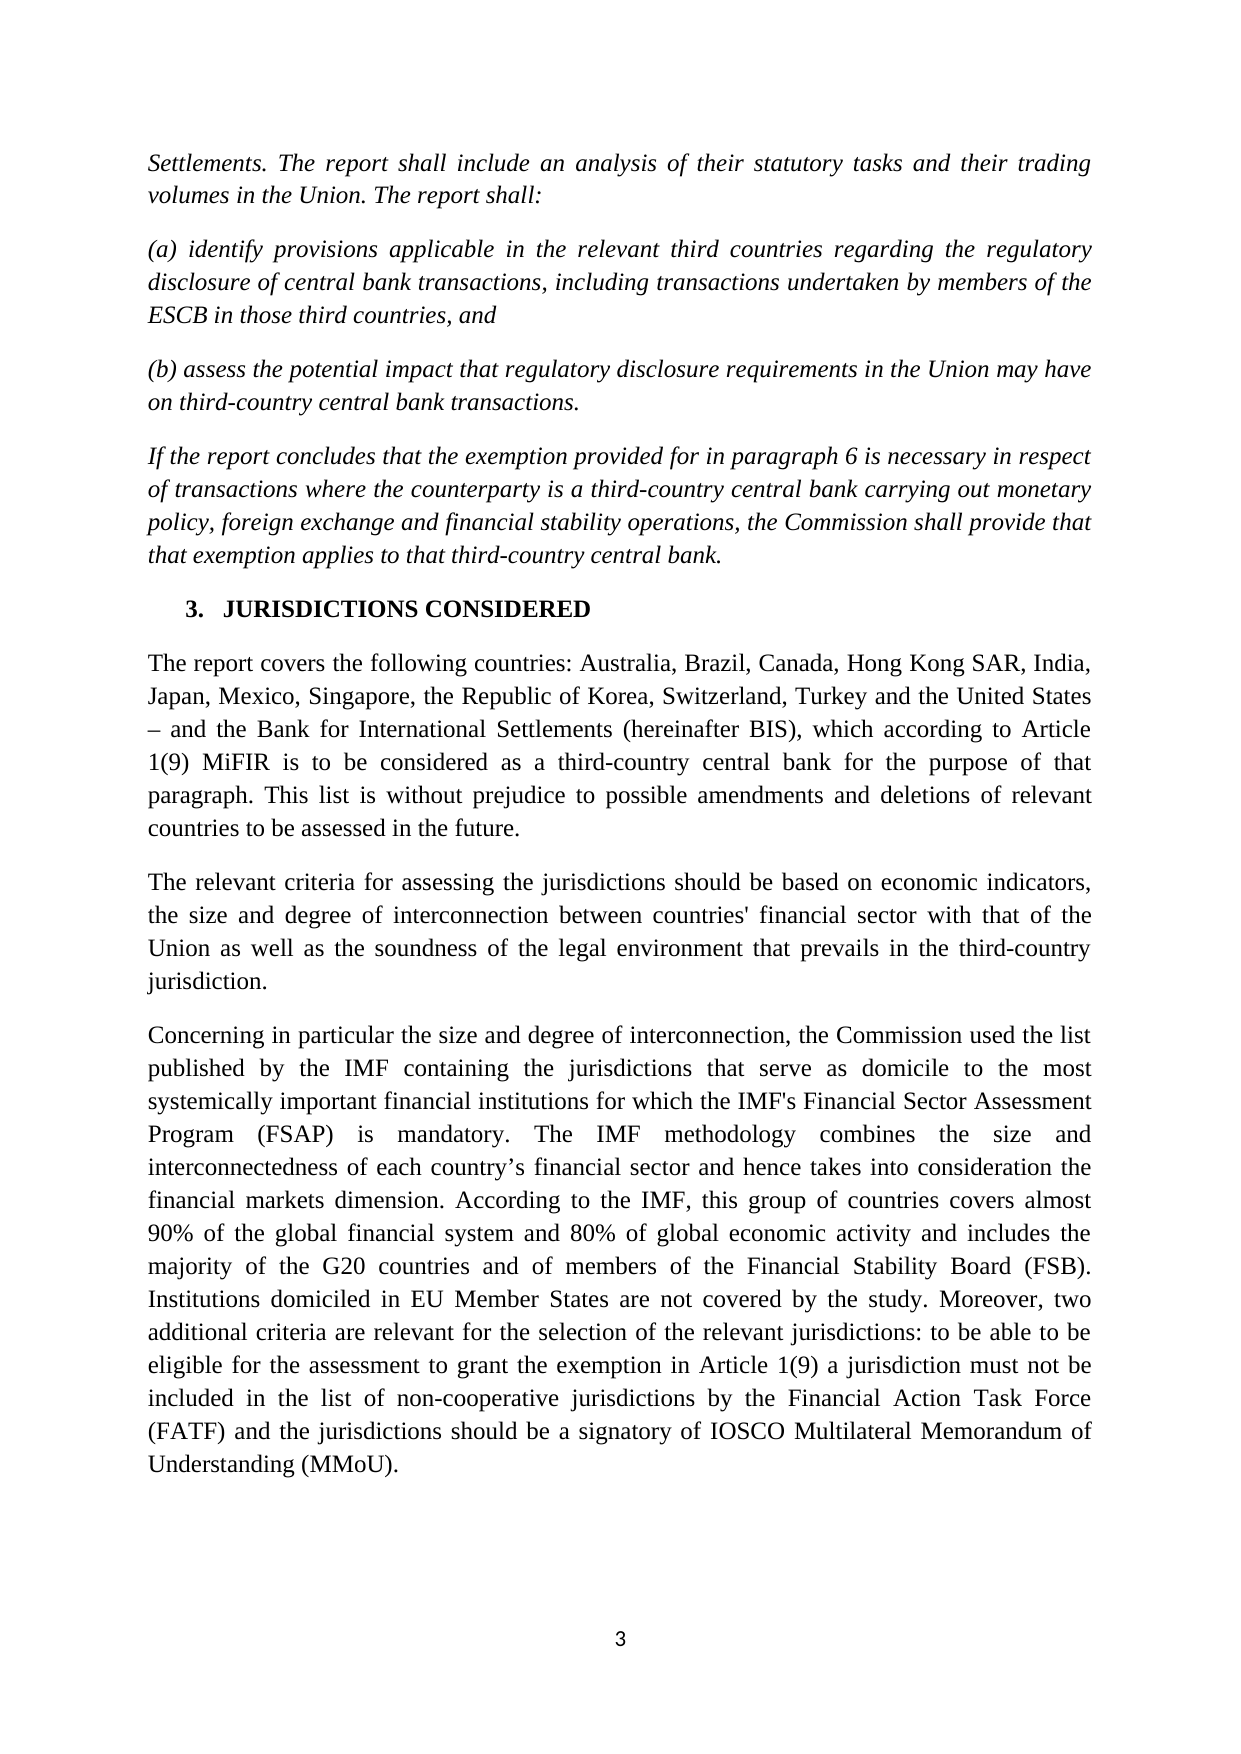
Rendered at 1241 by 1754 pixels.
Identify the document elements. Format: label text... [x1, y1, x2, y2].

text If the report concludes that the exemption provided for in paragraph 6 is necessary in respect of transactions where the counterparty is a third-country central bank carrying out monetary policy, foreign exchange and financial stability operations, the Commission shall provide that that exemption applies to that third-country central bank. [148, 441, 1093, 569]
text Concerning in particular the size and degree of interconnection, the Commission used the list published by the IMF containing the jurisdictions that serve as domicile to the most systemically important financial institutions for which the IMF's Financial Sector Assessment Program (FSAP) is mandatory. The IMF methodology combines the size and interconnectedness of each country’s financial sector and hence takes into consideration the financial markets dimension. According to the IMF, this group of countries covers almost 90% of the global financial system and 80% of global economic activity and includes the majority of the G20 countries and of members of the Financial Stability Board (FSB). Institutions domiciled in EU Member States are not covered by the study. Moreover, two additional criteria are relevant for the selection of the relevant jurisdictions: to be able to be eligible for the assessment to grant the exemption in Article 1(9) a jurisdiction must not be included in the list of non-cooperative jurisdictions by the Financial Action Task Force (FATF) and the jurisdictions should be a signatory of IOSCO Multilateral Memorandum of Understanding (MMoU). [148, 1020, 1093, 1478]
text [148, 148, 1093, 209]
text (a) identify provisions applicable in the relevant third countries regarding the regulatory disclosure of central bank transactions, including transactions undertaken by members of the ESCB in those third countries, and [148, 234, 1093, 329]
text (b) assess the potential impact that regulatory disclosure requirements in the Union may have on third-country central bank transactions. [148, 354, 1093, 416]
list JURISDICTIONS CONSIDERED [185, 594, 1093, 623]
text The report covers the following countries: Australia, Brazil, Canada, Hong Kong SAR, India, Japan, Mexico, Singapore, the Republic of Korea, Switzerland, Turkey and the United States – and the Bank for International Settlements (hereinafter BIS), which according to Article 1(9) MiFIR is to be considered as a third-country central bank for the purpose of that paragraph. This list is without prejudice to possible amendments and deletions of relevant countries to be assessed in the future. [148, 648, 1093, 842]
text The relevant criteria for assessing the jurisdictions should be based on economic indicators, the size and degree of interconnection between countries' financial sector with that of the Union as well as the soundness of the legal environment that prevails in the third-country jurisdiction. [148, 867, 1093, 995]
